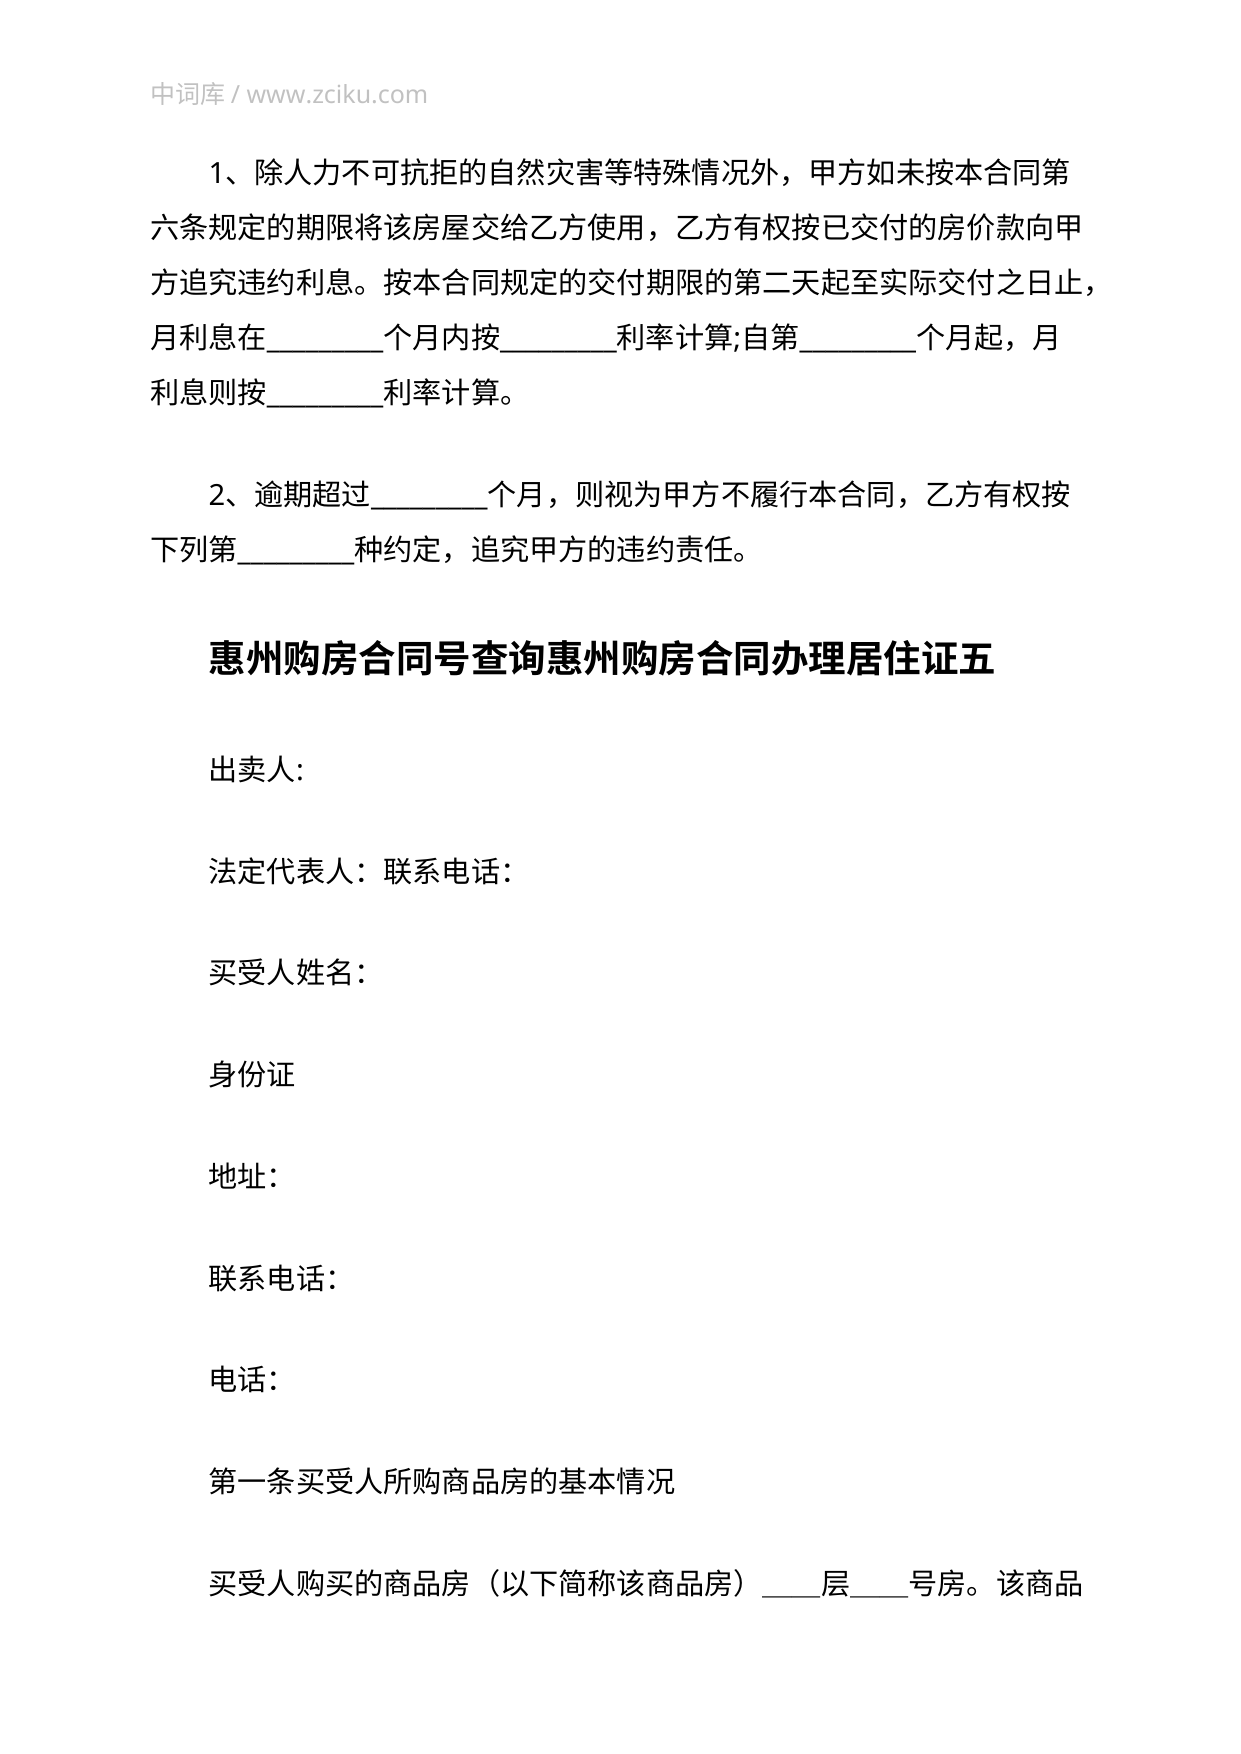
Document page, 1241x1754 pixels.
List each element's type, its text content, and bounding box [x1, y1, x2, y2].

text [150, 1561, 1090, 1603]
text 法定代表人：联系电话： [150, 848, 1090, 890]
text 1、除人力不可抗拒的自然灾害等特殊情况外，甲方如未按本合同第六条规定的期限将该房屋交给乙方使用，乙方有权按已交付的房价款向甲方追究违约利息。按本合同规定的交付期限的第二天起至实际交付之日止，月利息在_________个月内按_________利率计算;自第_________个月起，月利息则按_________利率计算。 [150, 150, 1090, 412]
text 2、逾期超过_________个月，则视为甲方不履行本合同，乙方有权按下列第_________种约定，追究甲方的违约责任。 [150, 472, 1090, 569]
text 地址： [150, 1153, 1090, 1196]
text 第一条买受人所购商品房的基本情况 [150, 1459, 1090, 1501]
text 联系电话： [150, 1255, 1090, 1297]
text 惠州购房合同号查询惠州购房合同办理居住证五 [150, 629, 1090, 683]
text 买受人姓名： [150, 950, 1090, 992]
text 身份证 [150, 1052, 1090, 1094]
text 电话： [150, 1357, 1090, 1399]
text 出卖人: [150, 746, 1090, 788]
